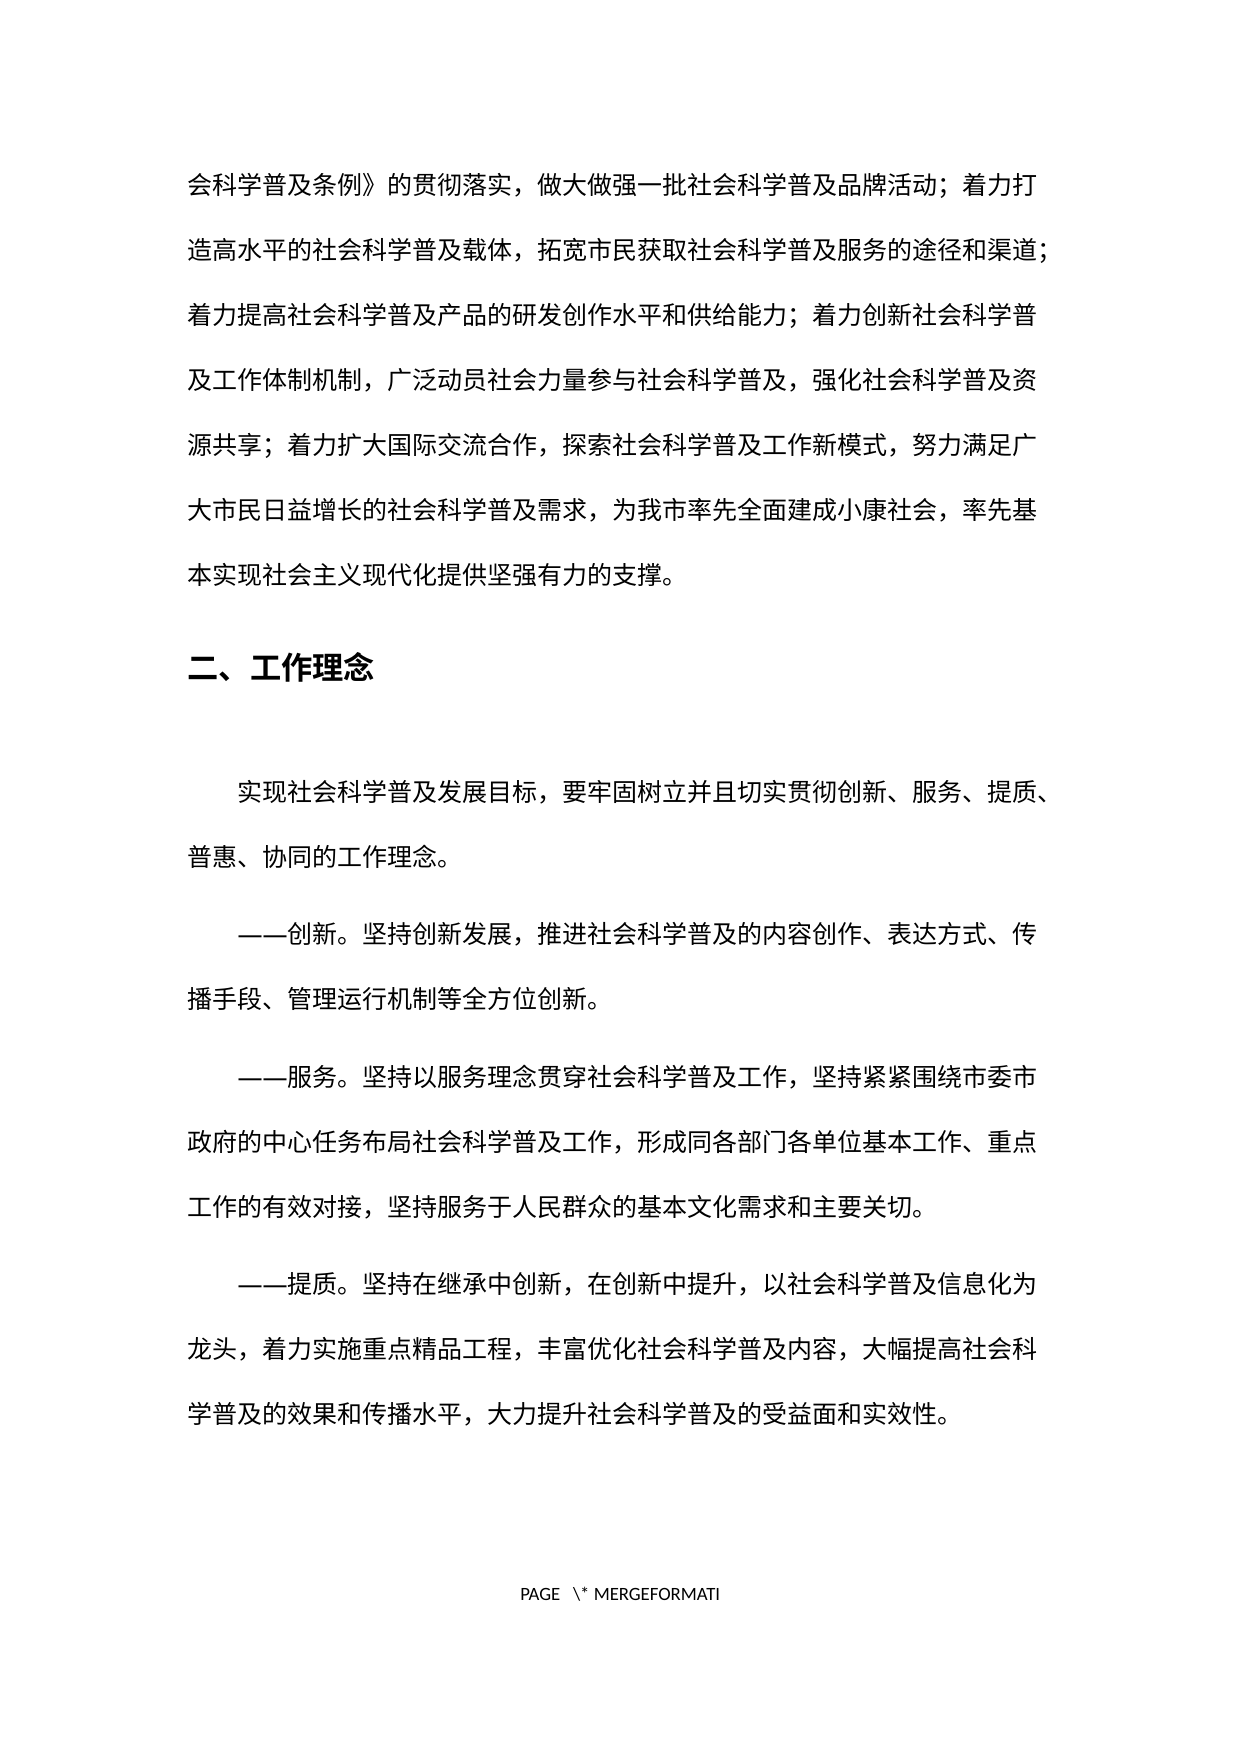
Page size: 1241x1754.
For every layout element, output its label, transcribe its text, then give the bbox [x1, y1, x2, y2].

text ——服务。坚持以服务理念贯穿社会科学普及工作，坚持紧紧围绕市委市政府的中心任务布局社会科学普及工作，形成同各部门各单位基本工作、重点工作的有效对接，坚持服务于人民群众的基本文化需求和主要关切。 [187, 1043, 1053, 1238]
text ——提质。坚持在继承中创新，在创新中提升，以社会科学普及信息化为龙头，着力实施重点精品工程，丰富优化社会科学普及内容，大幅提高社会科学普及的效果和传播水平，大力提升社会科学普及的受益面和实效性。 [187, 1251, 1053, 1446]
subtitle 二、工作理念 [187, 633, 1053, 698]
text ——创新。坚持创新发展，推进社会科学普及的内容创作、表达方式、传播手段、管理运行机制等全方位创新。 [187, 901, 1053, 1031]
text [187, 151, 1053, 606]
text 实现社会科学普及发展目标，要牢固树立并且切实贯彻创新、服务、提质、普惠、协同的工作理念。 [187, 758, 1053, 888]
